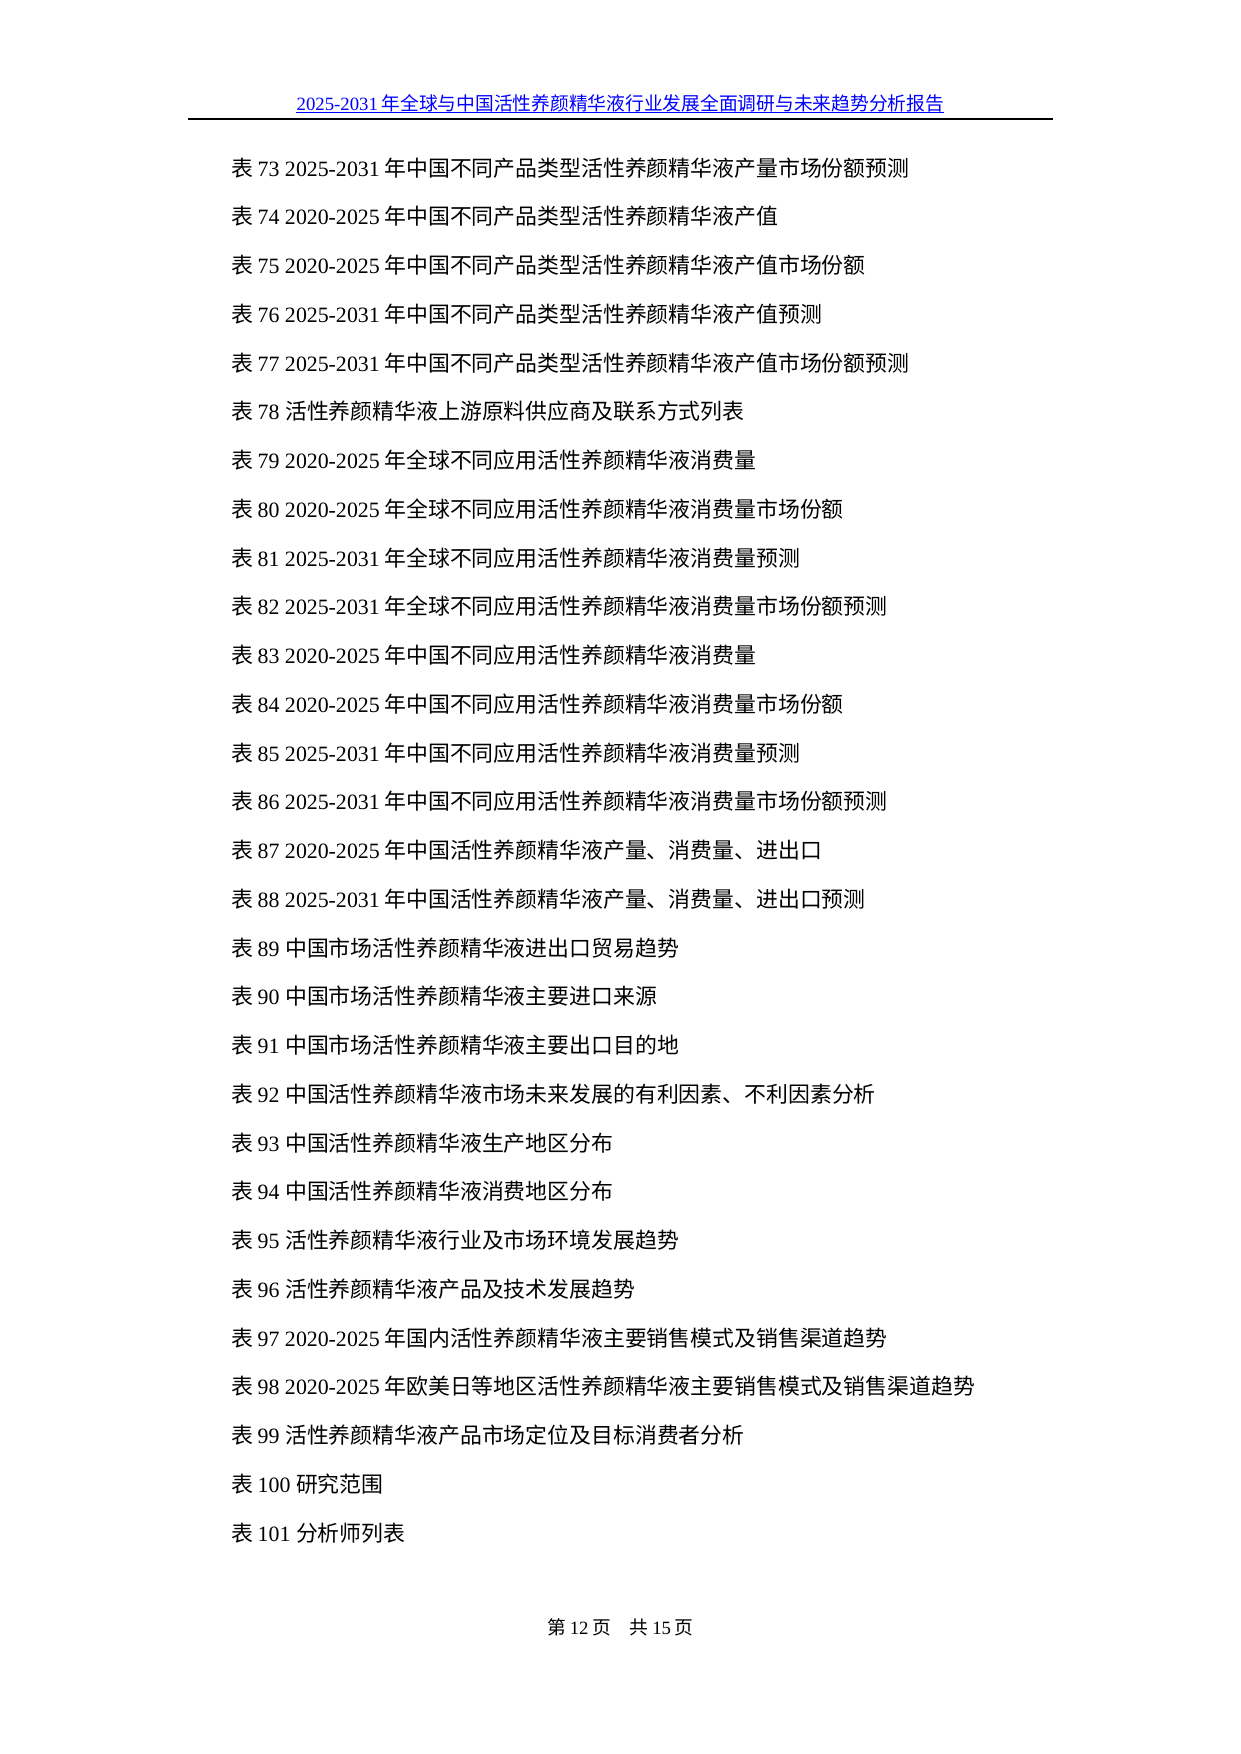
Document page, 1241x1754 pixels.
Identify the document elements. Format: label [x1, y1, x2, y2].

text [187, 150, 1053, 1548]
